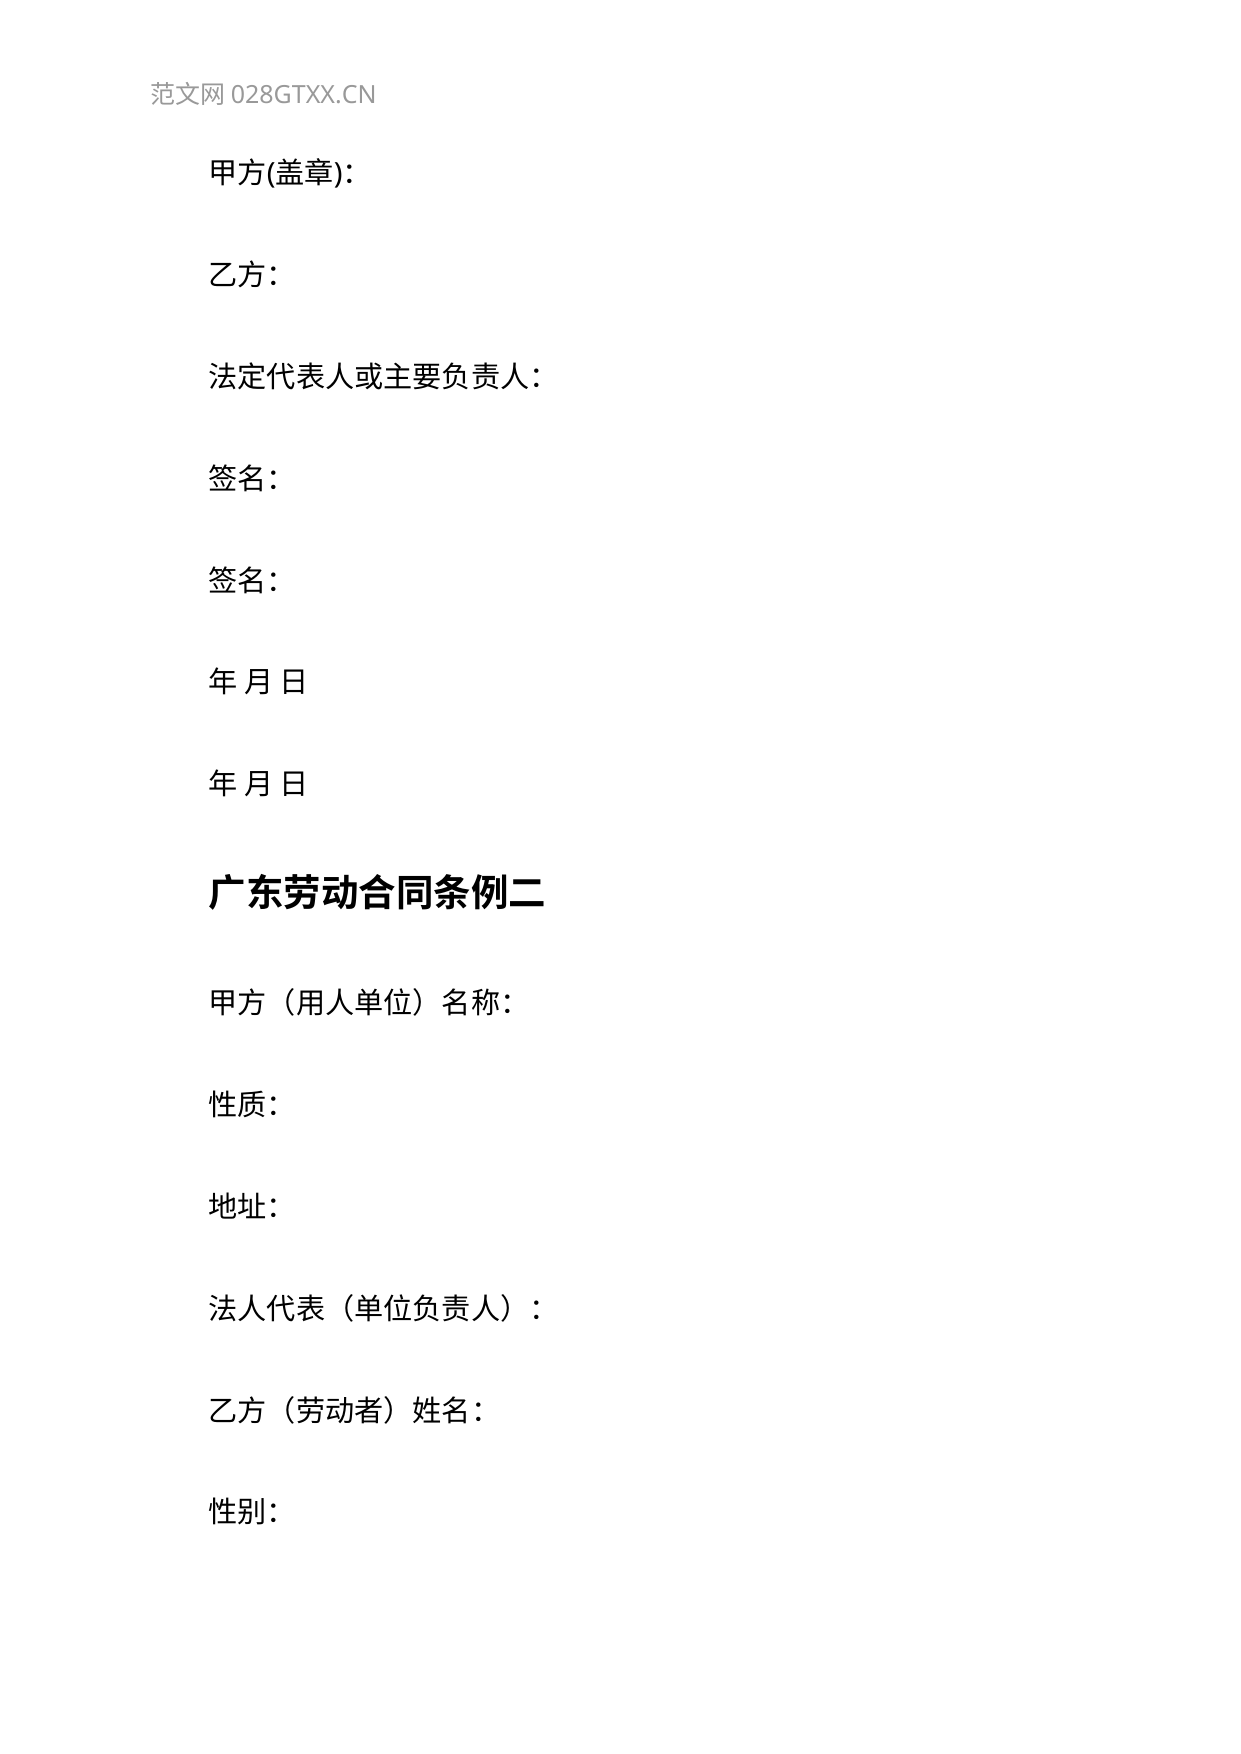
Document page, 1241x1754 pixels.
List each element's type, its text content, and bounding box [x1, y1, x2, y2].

text 年 月 日 [150, 761, 1090, 803]
text 签名： [150, 456, 1090, 498]
text 地址： [150, 1183, 1090, 1226]
text 甲方(盖章)： [150, 150, 1090, 192]
text 年 月 日 [150, 659, 1090, 701]
text 乙方（劳动者）姓名： [150, 1387, 1090, 1429]
text 性别： [150, 1489, 1090, 1531]
text 签名： [150, 557, 1090, 599]
text 乙方： [150, 252, 1090, 294]
text 性质： [150, 1082, 1090, 1124]
text 广东劳动合同条例二 [150, 863, 1090, 917]
text 法定代表人或主要负责人： [150, 354, 1090, 396]
text 法人代表（单位负责人）： [150, 1285, 1090, 1328]
text 甲方（用人单位）名称： [150, 980, 1090, 1022]
